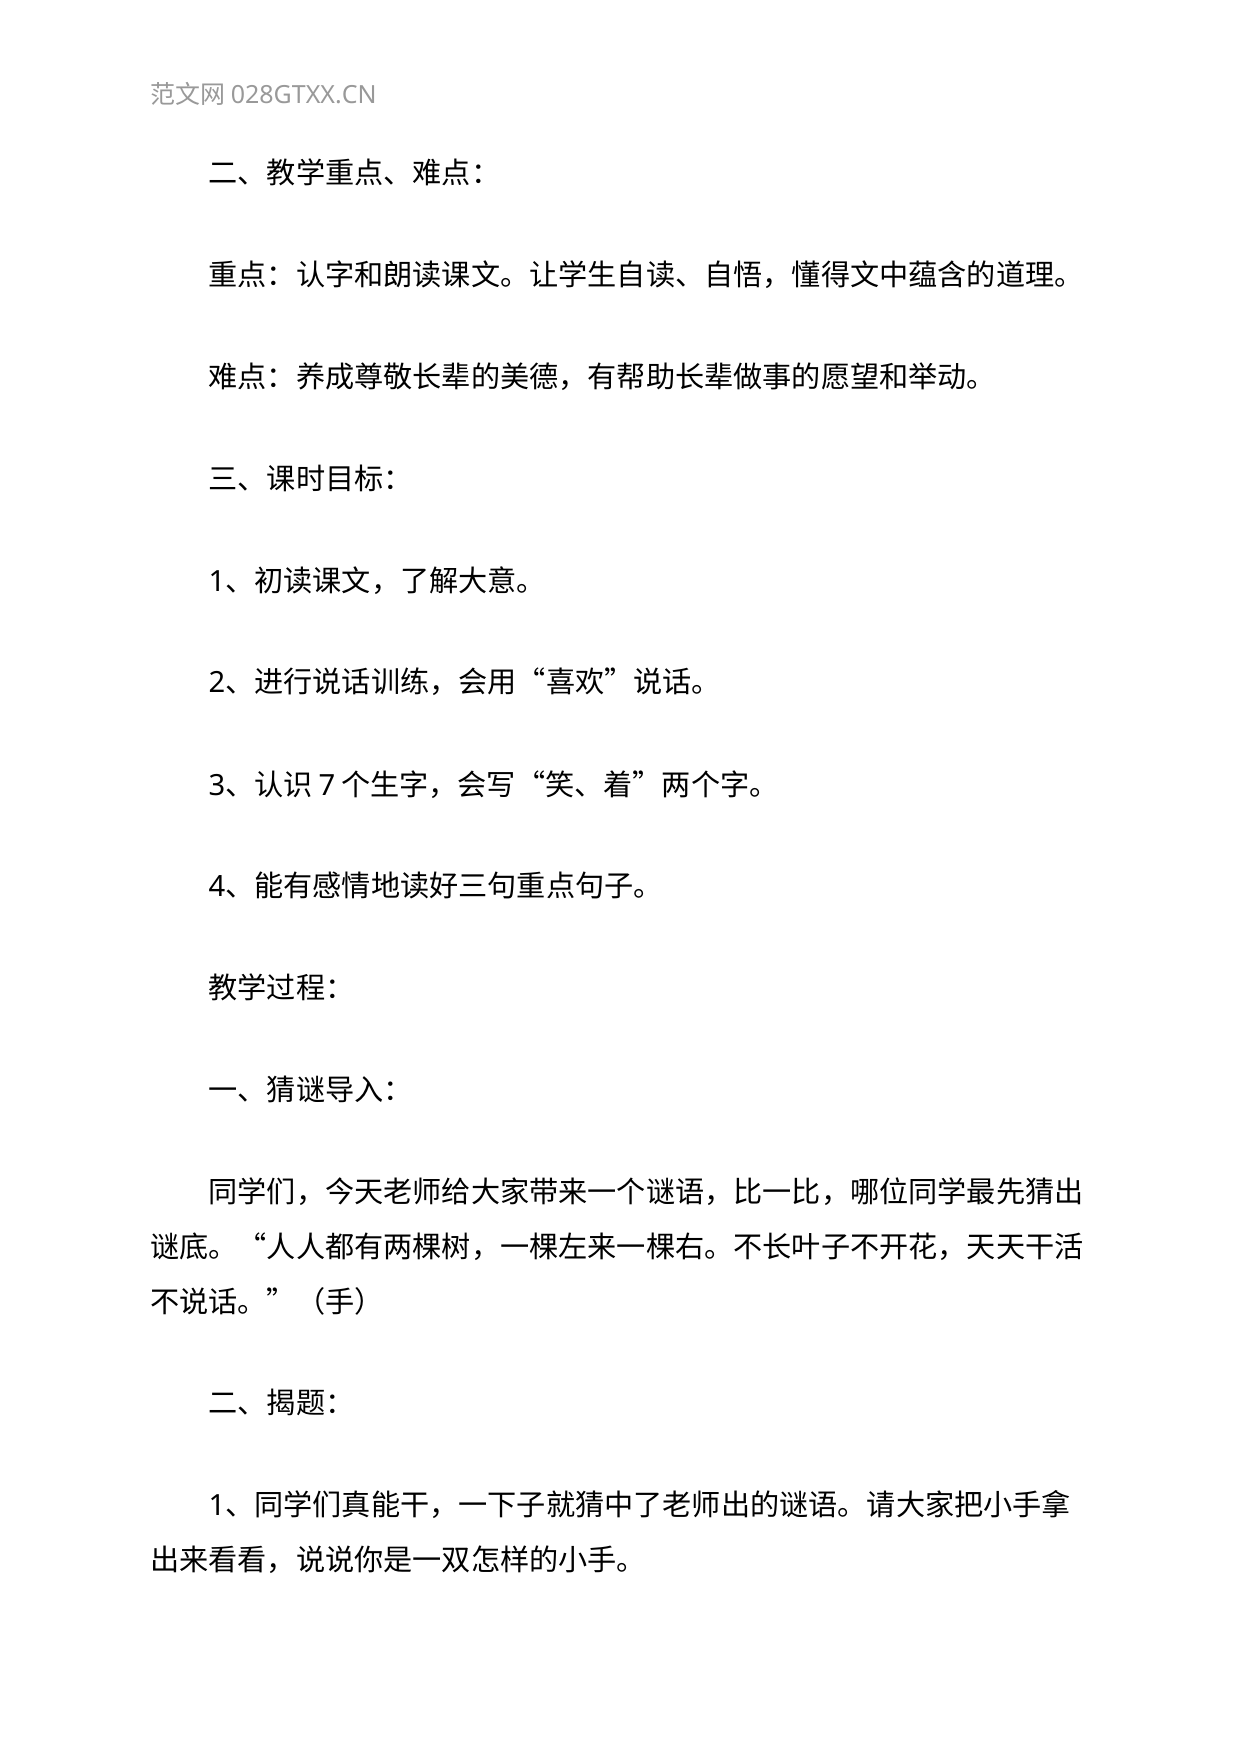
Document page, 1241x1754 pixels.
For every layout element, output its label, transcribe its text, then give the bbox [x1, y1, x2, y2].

text 难点：养成尊敬长辈的美德，有帮助长辈做事的愿望和举动。 [150, 353, 1090, 396]
text 一、猜谜导入： [150, 1067, 1090, 1109]
text 1、同学们真能干，一下子就猜中了老师出的谜语。请大家把小手拿出来看看，说说你是一双怎样的小手。 [150, 1482, 1090, 1579]
text 同学们，今天老师给大家带来一个谜语，比一比，哪位同学最先猜出谜底。“人人都有两棵树，一棵左来一棵右。不长叶子不开花，天天干活不说话。”（手） [150, 1168, 1090, 1321]
text 三、课时目标： [150, 455, 1090, 498]
text 4、能有感情地读好三句重点句子。 [150, 863, 1090, 905]
text 二、教学重点、难点： [150, 150, 1090, 192]
text 1、初读课文，了解大意。 [150, 557, 1090, 599]
text 教学过程： [150, 965, 1090, 1007]
text 二、揭题： [150, 1380, 1090, 1422]
text 2、进行说话训练，会用“喜欢”说话。 [150, 659, 1090, 701]
text 重点：认字和朗读课文。让学生自读、自悟，懂得文中蕴含的道理。 [150, 252, 1090, 294]
text 3、认识7个生字，会写“笑、着”两个字。 [150, 761, 1090, 803]
